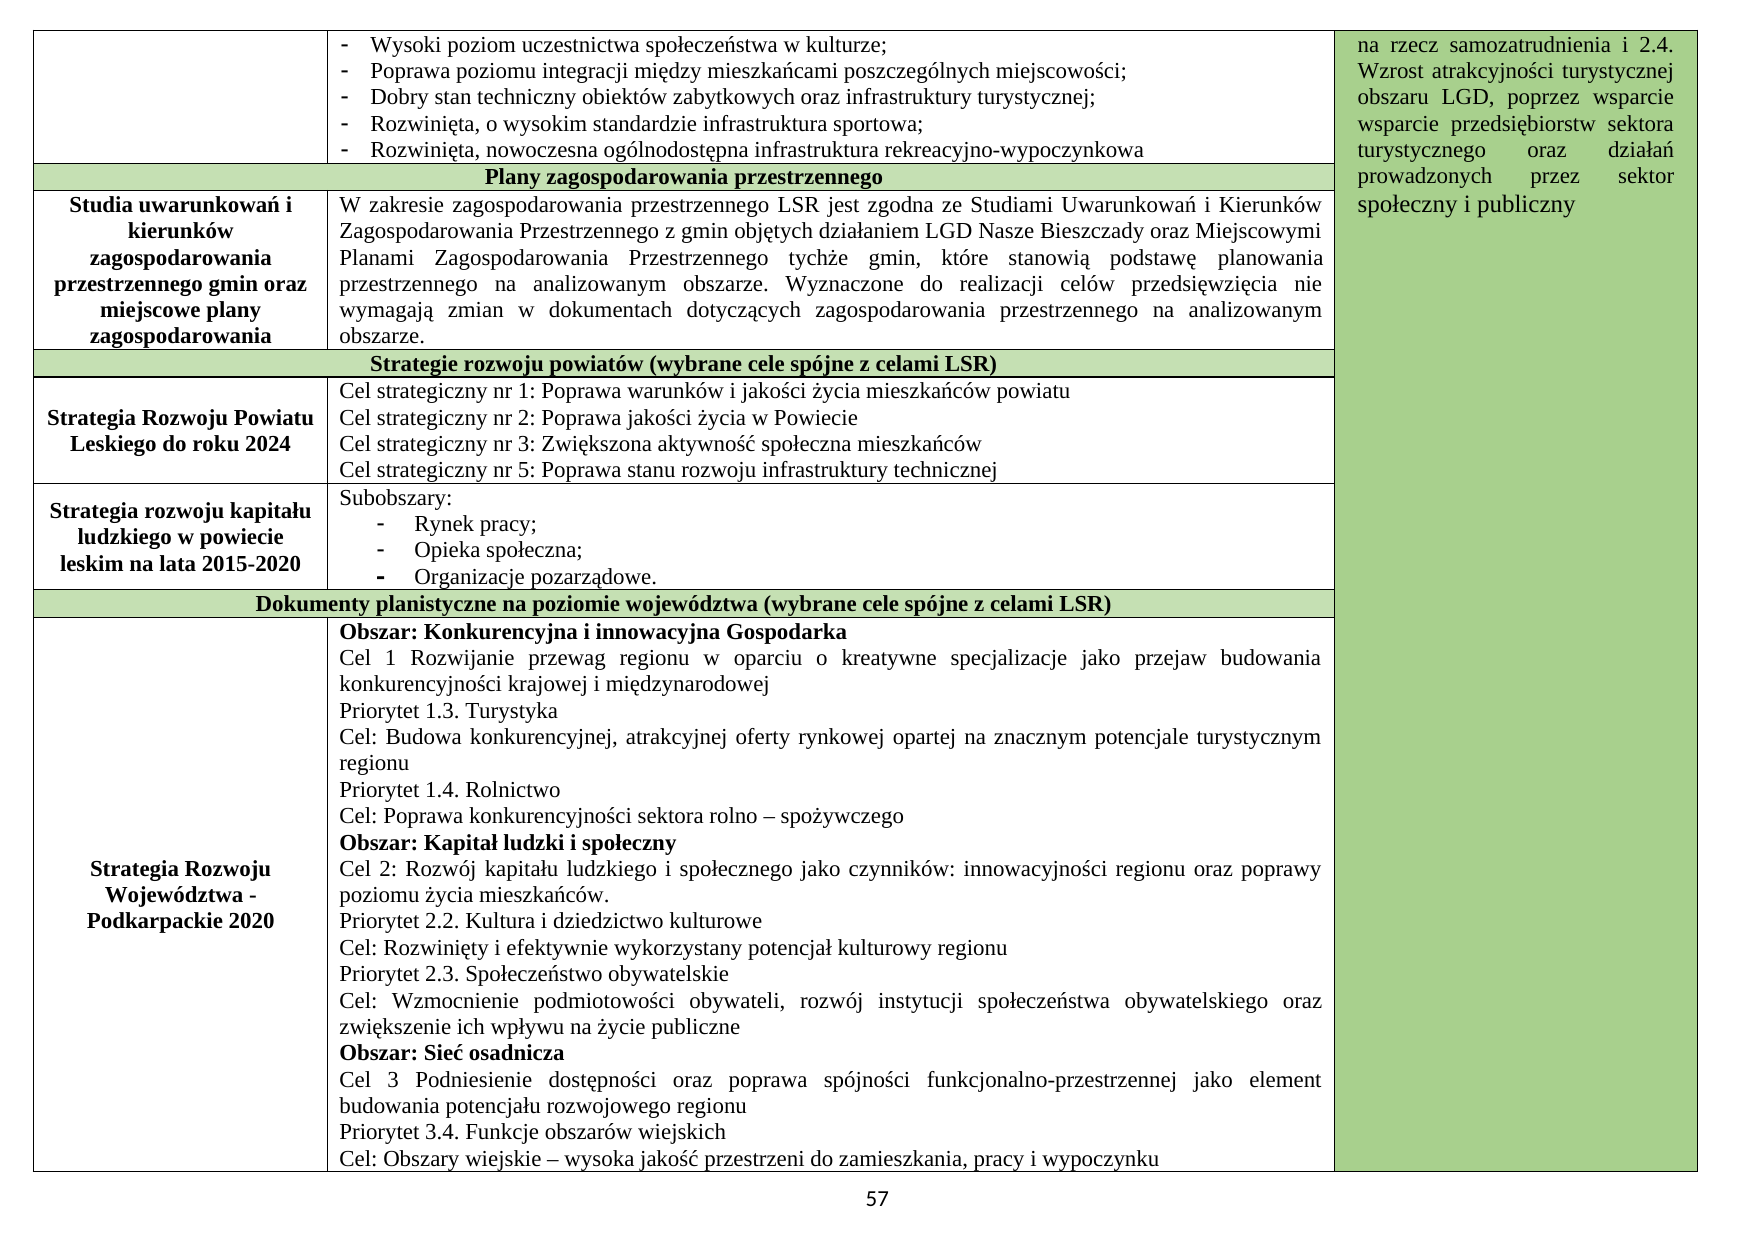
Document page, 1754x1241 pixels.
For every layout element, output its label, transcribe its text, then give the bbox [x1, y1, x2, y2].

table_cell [34, 31, 327, 162]
table_cell Strategie rozwoju powiatów (wybrane cele spójne z celami LSR) [34, 350, 1334, 376]
table_cell Cel strategiczny nr 1: Poprawa warunków i jakości życia mieszkańców powiatu Cel strategiczny nr 2: Poprawa jakości życia w Powiecie Cel strategiczny nr 3: Zwiększona aktywność społeczna mieszkańców Cel strategiczny nr 5: Poprawa stanu rozwoju infrastruktury technicznej [328, 378, 1334, 483]
table_cell Obszar: Konkurencyjna i innowacyjna Gospodarka Cel 1 Rozwijanie przewag regionu w oparciu o kreatywne specjalizacje jako przejaw budowania konkurencyjności krajowej i międzynarodowej Priorytet 1.3. Turystyka Cel: Budowa konkurencyjnej, atrakcyjnej oferty rynkowej opartej na znacznym potencjale turystycznym regionu Priorytet 1.4. Rolnictwo Cel: Poprawa konkurencyjności sektora rolno – spożywczego Obszar: Kapitał ludzki i społeczny Cel 2: Rozwój kapitału ludzkiego i społecznego jako czynników: innowacyjności regionu oraz poprawy poziomu życia mieszkańców. Priorytet 2.2. Kultura i dziedzictwo kulturowe Cel: Rozwinięty i efektywnie wykorzystany potencjał kulturowy regionu Priorytet 2.3. Społeczeństwo obywatelskie Cel: Wzmocnienie podmiotowości obywateli, rozwój instytucji społeczeństwa obywatelskiego oraz zwiększenie ich wpływu na życie publiczne Obszar: Sieć osadnicza Cel 3 Podniesienie dostępności oraz poprawa spójności funkcjonalno-przestrzennej jako element budowania potencjału rozwojowego regionu Priorytet 3.4. Funkcje obszarów wiejskich Cel: Obszary wiejskie – wysoka jakość przestrzeni do zamieszkania, pracy i wypoczynku [328, 618, 1334, 1171]
table_cell Strategia Rozwoju Województwa - Podkarpackie 2020 [34, 618, 327, 1171]
table_cell Strategia rozwoju kapitału ludzkiego w powiecie leskim na lata 2015-2020 [34, 484, 327, 589]
table_cell Plany zagospodarowania przestrzennego [34, 164, 1334, 190]
table_cell Studia uwarunkowań i kierunków zagospodarowania przestrzennego gmin oraz miejscowe plany zagospodarowania [34, 191, 327, 349]
table_cell W zakresie zagospodarowania przestrzennego LSR jest zgodna ze Studiami Uwarunkowań i Kierunków Zagospodarowania Przestrzennego z gmin objętych działaniem LGD Nasze Bieszczady oraz Miejscowymi Planami Zagospodarowania Przestrzennego tychże gmin, które stanowią podstawę planowania przestrzennego na analizowanym obszarze. Wyznaczone do realizacji celów przedsięwzięcia nie wymagają zmian w dokumentach dotyczących zagospodarowania przestrzennego na analizowanym obszarze. [328, 191, 1334, 349]
table_cell Strategia Rozwoju Powiatu Leskiego do roku 2024 [34, 378, 327, 483]
table_cell Subobszary: Rynek pracy; Opieka społeczna; Organizacje pozarządowe. [328, 484, 1334, 589]
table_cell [328, 31, 1334, 162]
table_cell Dokumenty planistyczne na poziomie województwa (wybrane cele spójne z celami LSR) [34, 590, 1334, 617]
